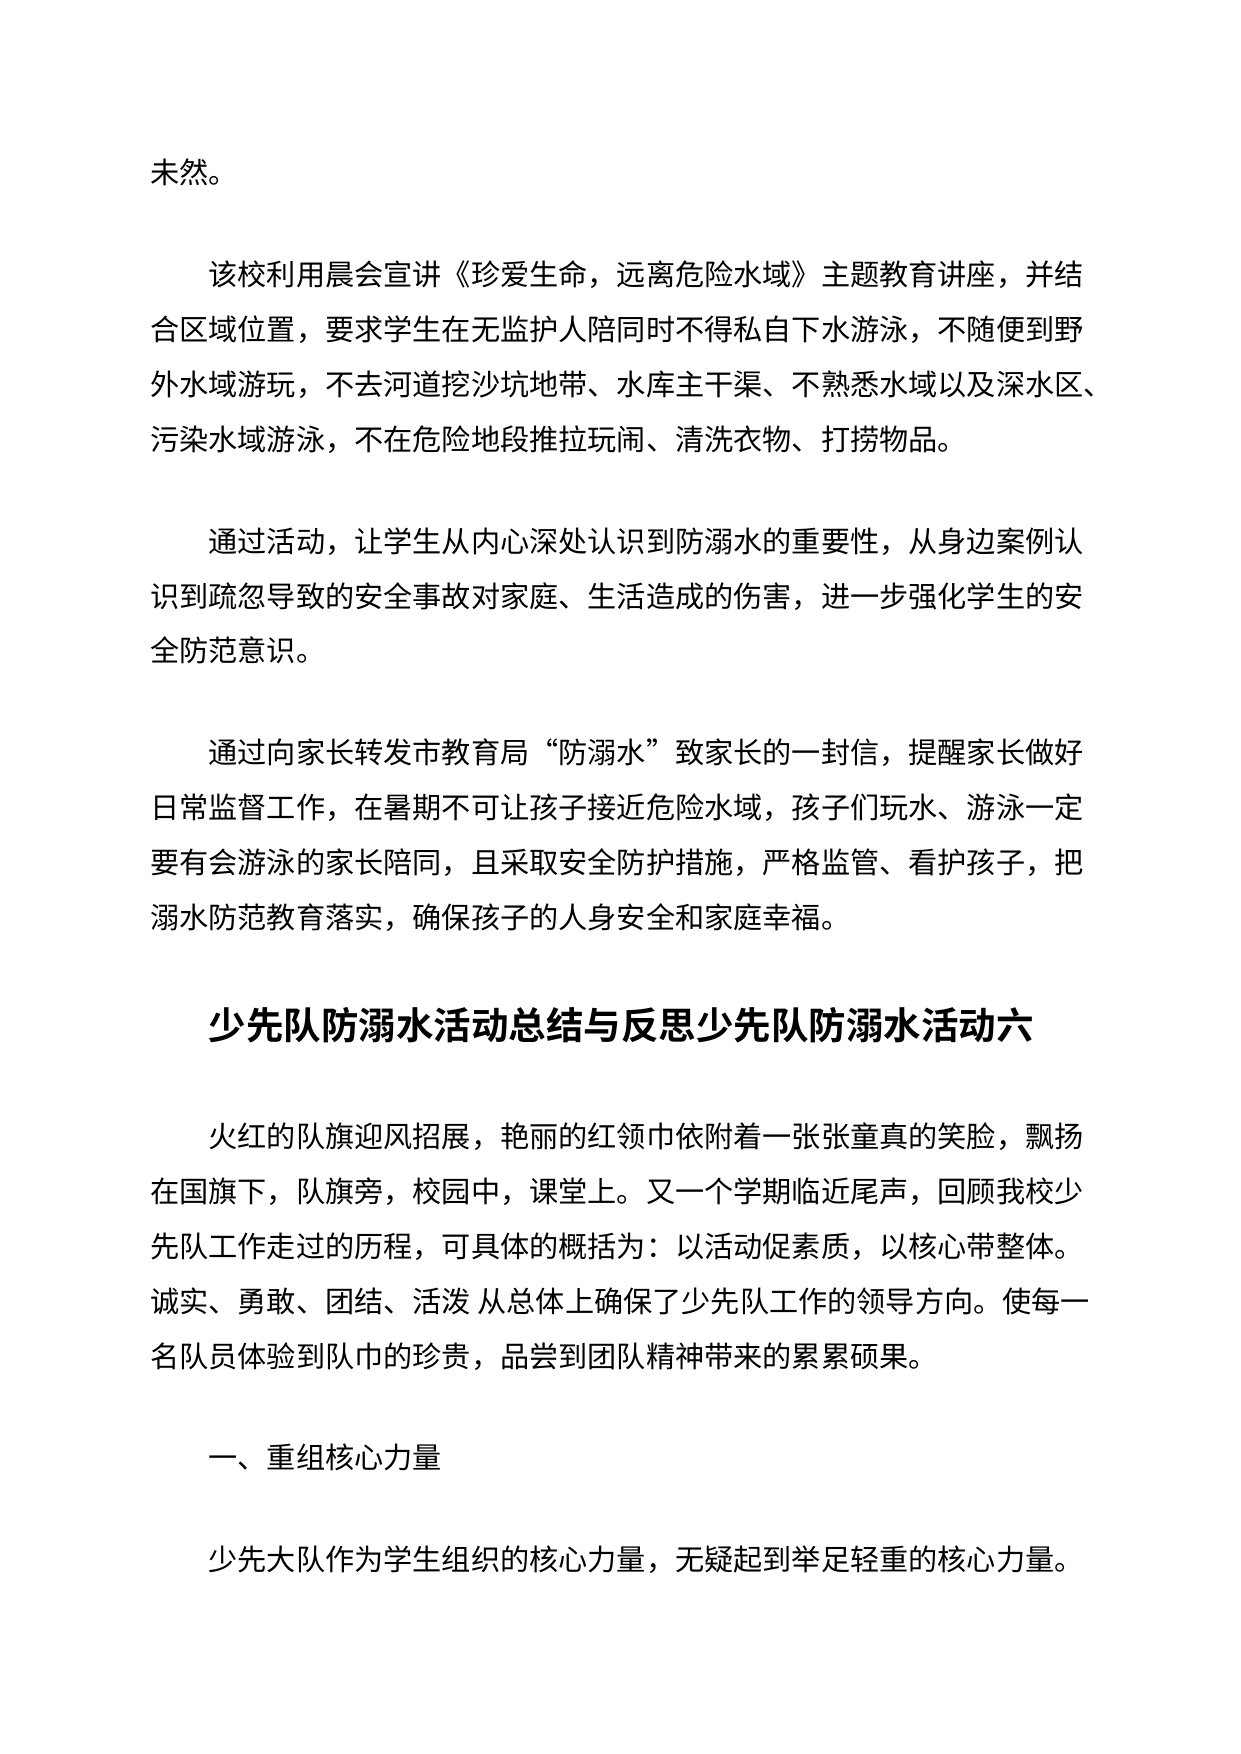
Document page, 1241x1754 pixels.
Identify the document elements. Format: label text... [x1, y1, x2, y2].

text 通过活动，让学生从内心深处认识到防溺水的重要性，从身边案例认识到疏忽导致的安全事故对家庭、生活造成的伤害，进一步强化学生的安全防范意识。 [150, 518, 1090, 670]
text 火红的队旗迎风招展，艳丽的红领巾依附着一张张童真的笑脸，飘扬在国旗下，队旗旁，校园中，课堂上。又一个学期临近尾声，回顾我校少先队工作走过的历程，可具体的概括为：以活动促素质，以核心带整体。诚实、勇敢、团结、活泼 从总体上确保了少先队工作的领导方向。使每一名队员体验到队巾的珍贵，品尝到团队精神带来的累累硕果。 [150, 1114, 1090, 1376]
text 少先队防溺水活动总结与反思少先队防溺水活动六 [150, 996, 1090, 1051]
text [150, 150, 1090, 192]
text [150, 1537, 1090, 1579]
text 通过向家长转发市教育局“防溺水”致家长的一封信，提醒家长做好日常监督工作，在暑期不可让孩子接近危险水域，孩子们玩水、游泳一定要有会游泳的家长陪同，且采取安全防护措施，严格监管、看护孩子，把溺水防范教育落实，确保孩子的人身安全和家庭幸福。 [150, 730, 1090, 937]
text 一、重组核心力量 [150, 1435, 1090, 1477]
text 该校利用晨会宣讲《珍爱生命，远离危险水域》主题教育讲座，并结合区域位置，要求学生在无监护人陪同时不得私自下水游泳，不随便到野外水域游玩，不去河道挖沙坑地带、水库主干渠、不熟悉水域以及深水区、污染水域游泳，不在危险地段推拉玩闹、清洗衣物、打捞物品。 [150, 252, 1090, 459]
